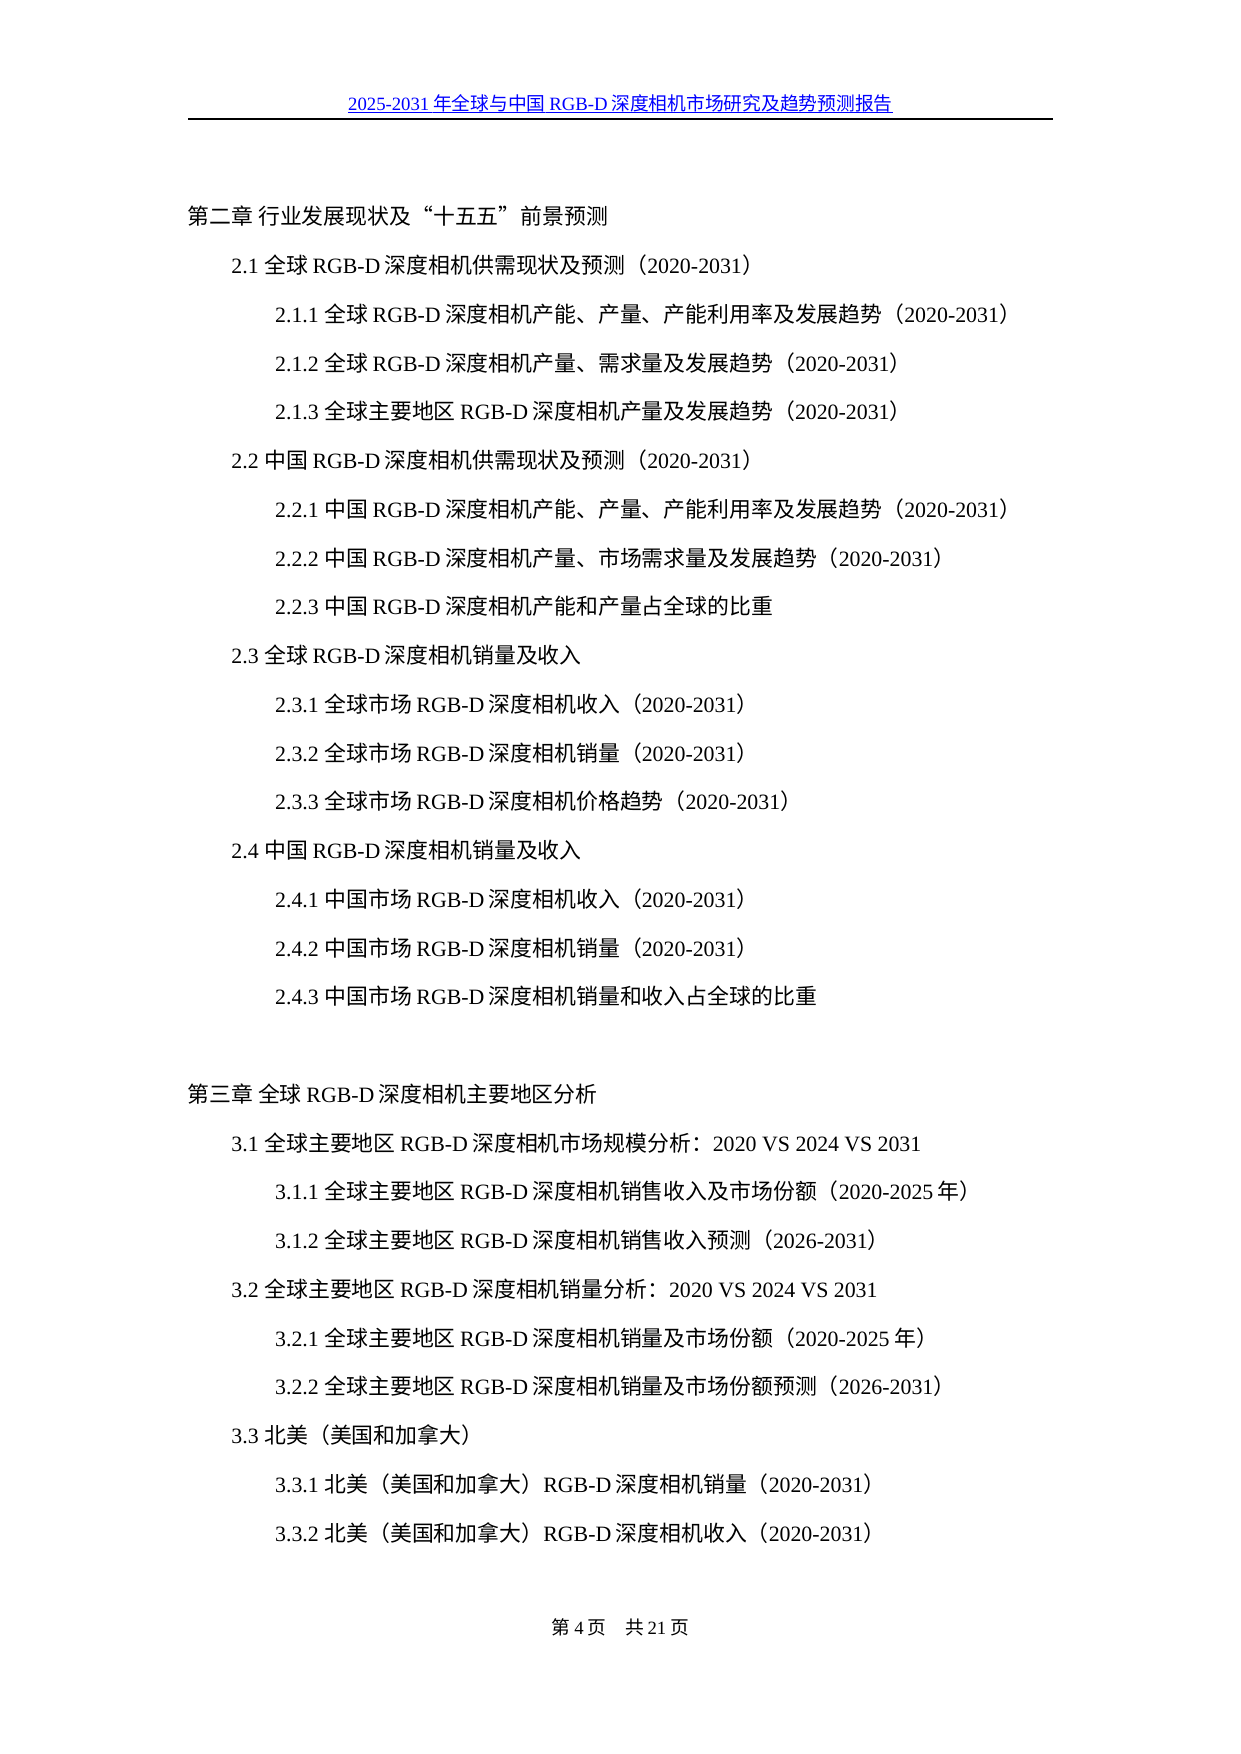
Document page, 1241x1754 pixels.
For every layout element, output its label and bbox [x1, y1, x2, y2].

text [187, 150, 1053, 1548]
